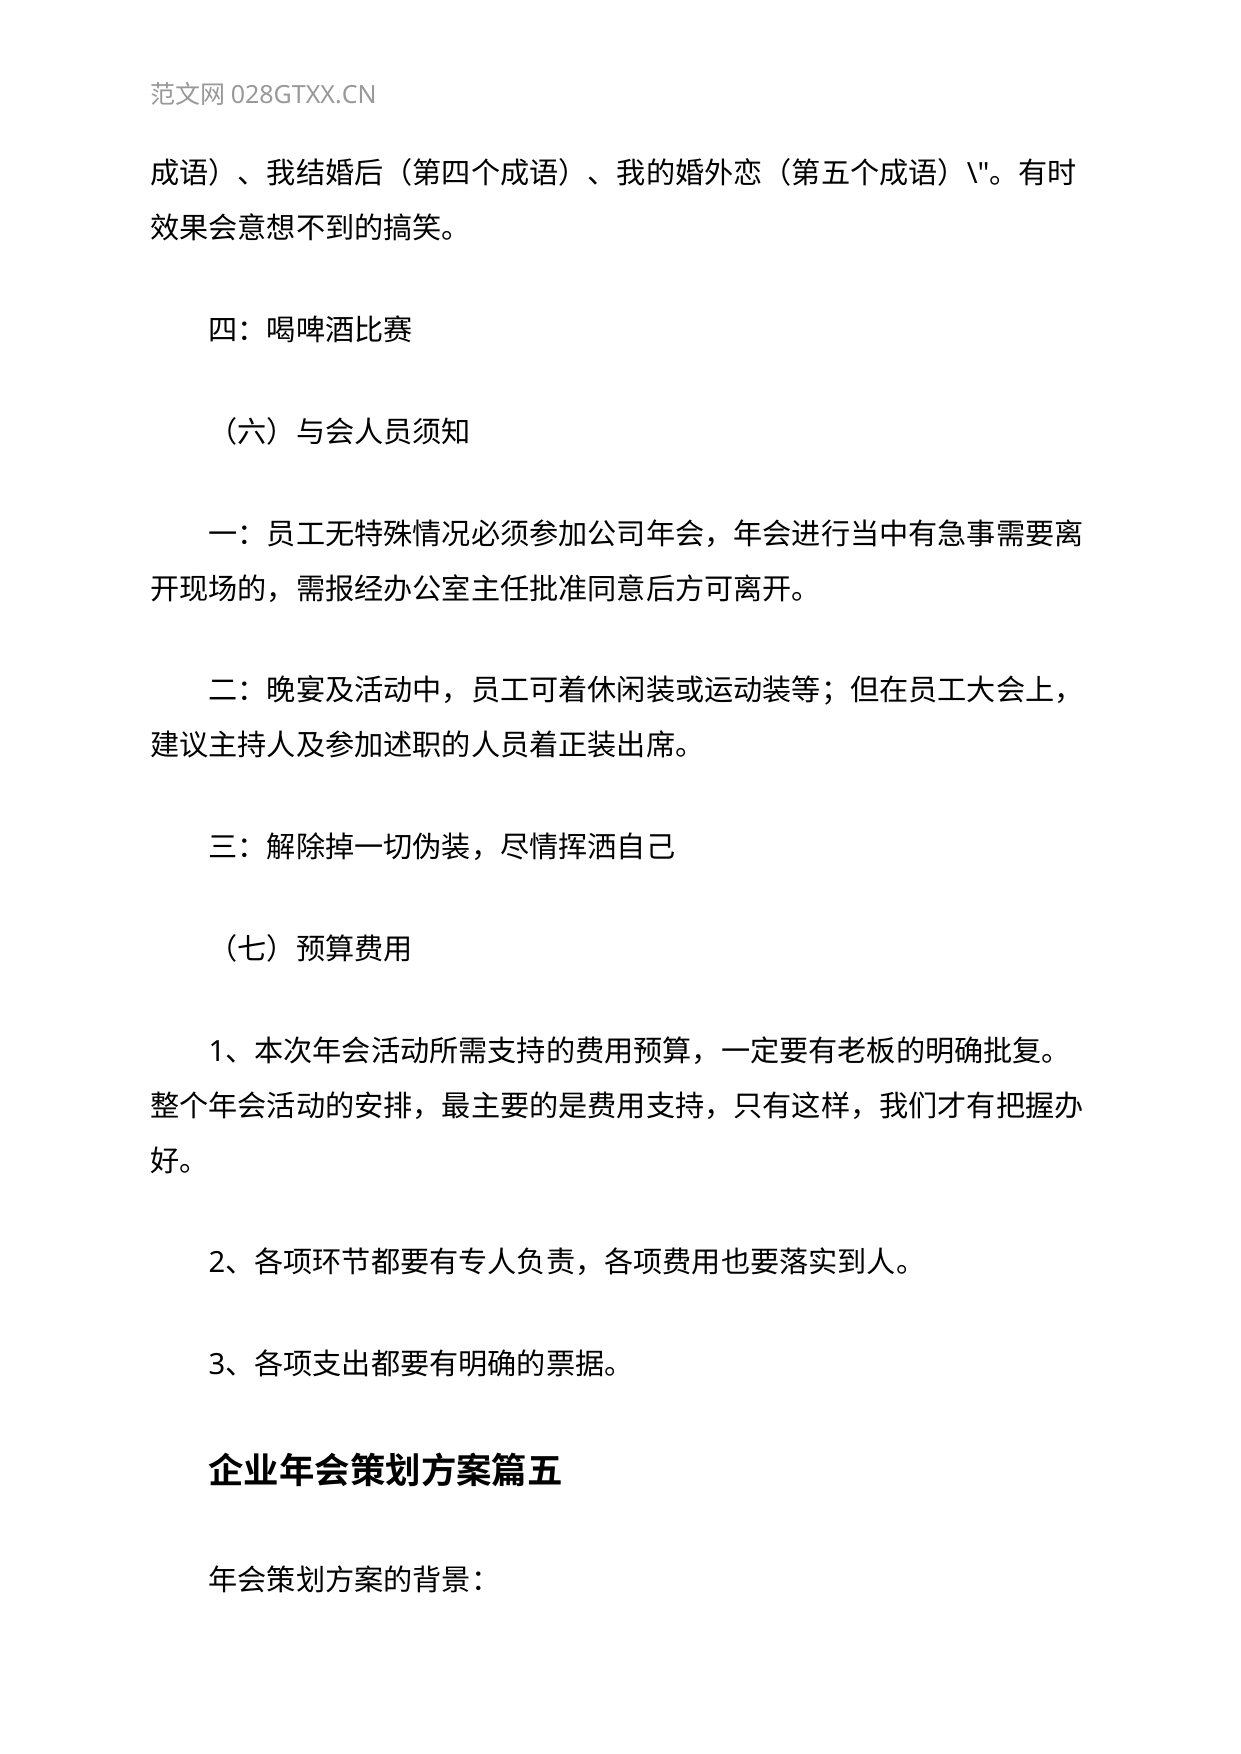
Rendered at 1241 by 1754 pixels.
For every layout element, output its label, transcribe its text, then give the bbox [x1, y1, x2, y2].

text 四：喝啤酒比赛 [150, 307, 1090, 349]
text 三：解除掉一切伪装，尽情挥洒自己 [150, 824, 1090, 866]
text 一：员工无特殊情况必须参加公司年会，年会进行当中有急事需要离开现场的，需报经办公室主任批准同意后方可离开。 [150, 510, 1090, 607]
text 3、各项支出都要有明确的票据。 [150, 1341, 1090, 1383]
text （六）与会人员须知 [150, 408, 1090, 451]
text 企业年会策划方案篇五 [150, 1443, 1090, 1494]
text （七）预算费用 [150, 925, 1090, 968]
text 2、各项环节都要有专人负责，各项费用也要落实到人。 [150, 1239, 1090, 1281]
text 1、本次年会活动所需支持的费用预算，一定要有老板的明确批复。整个年会活动的安排，最主要的是费用支持，只有这样，我们才有把握办好。 [150, 1027, 1090, 1179]
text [150, 150, 1090, 247]
text 二：晚宴及活动中，员工可着休闲装或运动装等；但在员工大会上，建议主持人及参加述职的人员着正装出席。 [150, 667, 1090, 764]
text 年会策划方案的背景： [150, 1556, 1090, 1598]
